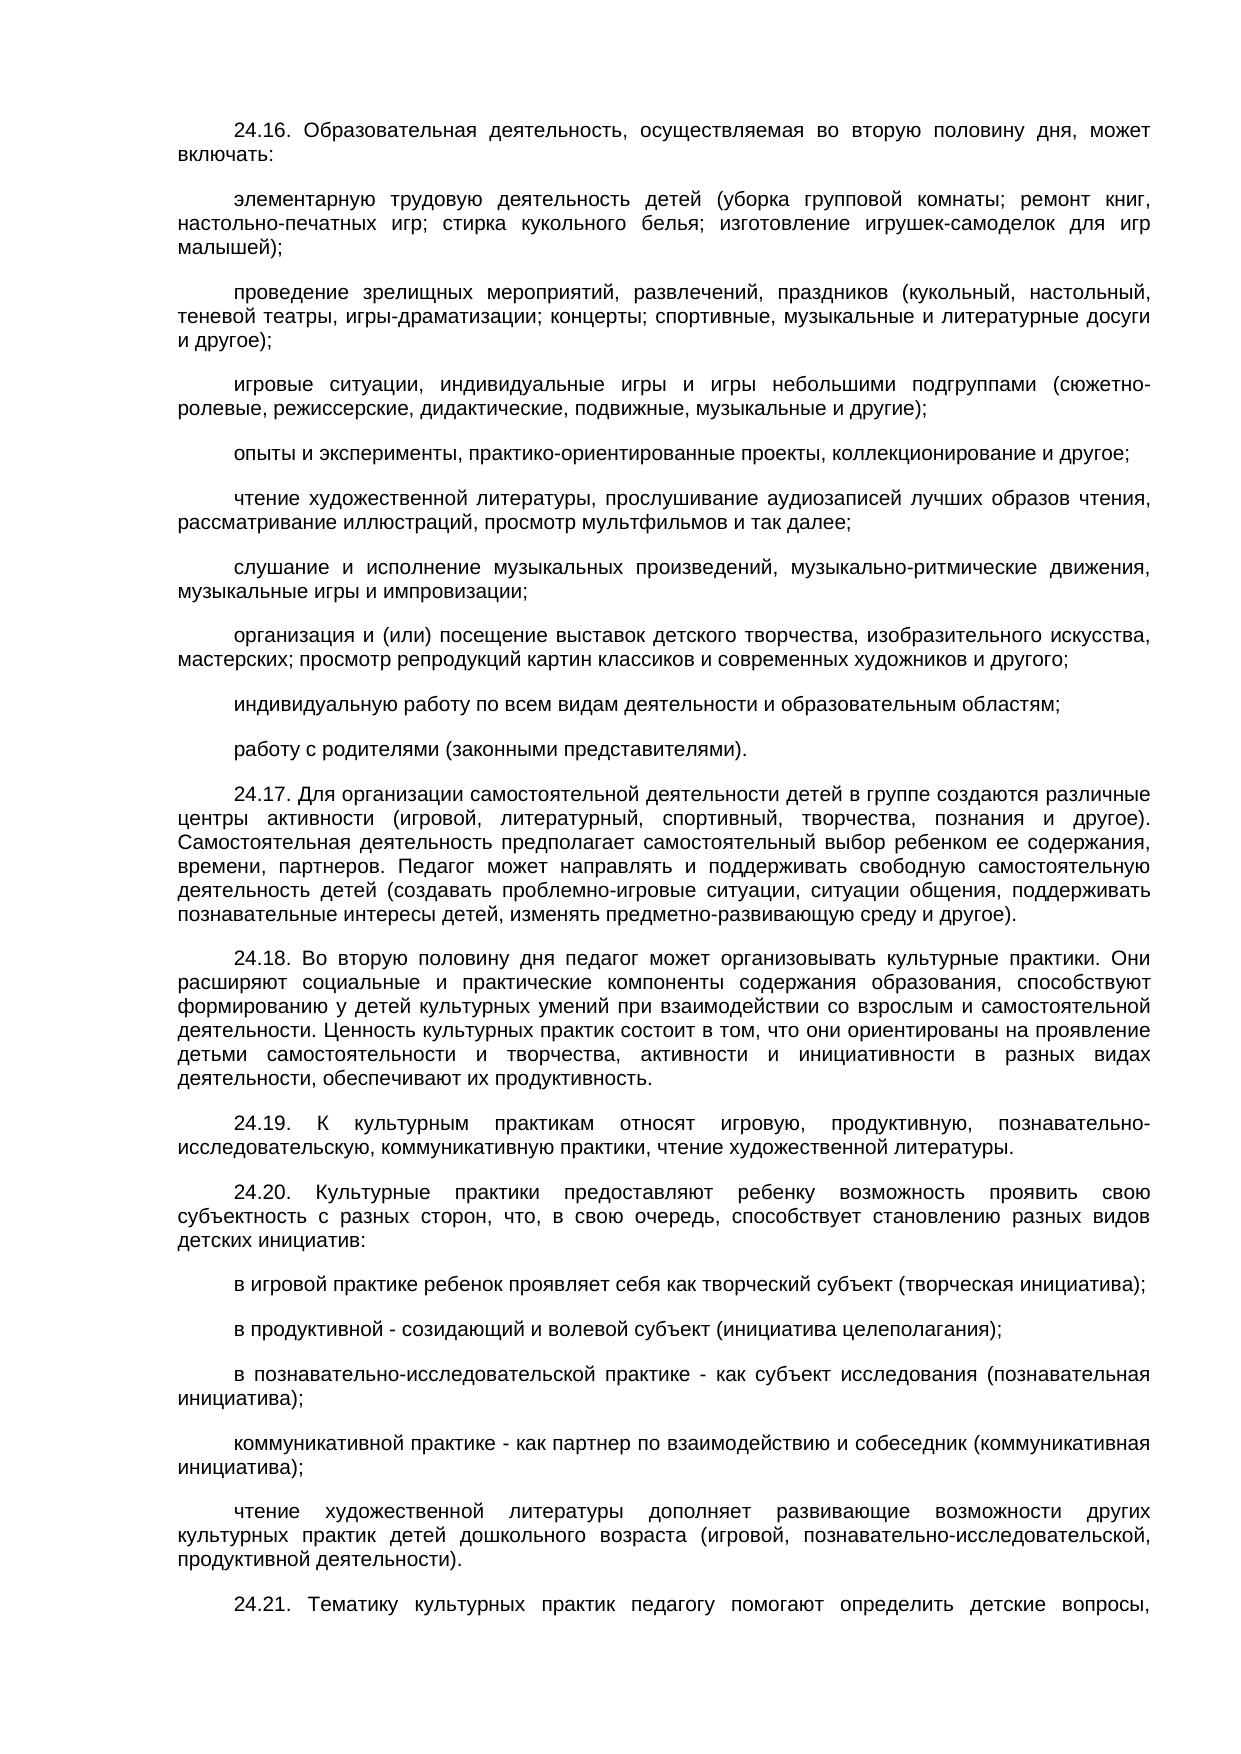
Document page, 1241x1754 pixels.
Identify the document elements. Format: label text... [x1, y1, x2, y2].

text чтение художественной литературы дополняет развивающие возможности других культурных практик детей дошкольного возраста (игровой, познавательно-исследовательской, продуктивной деятельности). [177, 1499, 1152, 1571]
text игровые ситуации, индивидуальные игры и игры небольшими подгруппами (сюжетно-ролевые, режиссерские, дидактические, подвижные, музыкальные и другие); [177, 372, 1152, 420]
text в продуктивной - созидающий и волевой субъект (инициатива целеполагания); [177, 1317, 1152, 1341]
text в игровой практике ребенок проявляет себя как творческий субъект (творческая инициатива); [177, 1272, 1152, 1296]
text чтение художественной литературы, прослушивание аудиозаписей лучших образов чтения, рассматривание иллюстраций, просмотр мультфильмов и так далее; [177, 486, 1152, 534]
text 24.17. Для организации самостоятельной деятельности детей в группе создаются различные центры активности (игровой, литературный, спортивный, творчества, познания и другое). Самостоятельная деятельность предполагает самостоятельный выбор ребенком ее содержания, времени, партнеров. Педагог может направлять и поддерживать свободную самостоятельную деятельность детей (создавать проблемно-игровые ситуации, ситуации общения, поддерживать познавательные интересы детей, изменять предметно-развивающую среду и другое). [177, 782, 1152, 925]
text слушание и исполнение музыкальных произведений, музыкально-ритмические движения, музыкальные игры и импровизации; [177, 554, 1152, 602]
text индивидуальную работу по всем видам деятельности и образовательным областям; [177, 692, 1152, 716]
text 24.16. Образовательная деятельность, осуществляемая во вторую половину дня, может включать: [177, 118, 1152, 166]
text работу с родителями (законными представителями). [177, 737, 1152, 761]
text проведение зрелищных мероприятий, развлечений, праздников (кукольный, настольный, теневой театры, игры-драматизации; концерты; спортивные, музыкальные и литературные досуги и другое); [177, 279, 1152, 351]
text в познавательно-исследовательской практике - как субъект исследования (познавательная инициатива); [177, 1362, 1152, 1410]
text коммуникативной практике - как партнер по взаимодействию и собеседник (коммуникативная инициатива); [177, 1431, 1152, 1478]
text опыты и эксперименты, практико-ориентированные проекты, коллекционирование и другое; [177, 441, 1152, 465]
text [177, 1592, 1152, 1616]
text 24.19. К культурным практикам относят игровую, продуктивную, познавательно-исследовательскую, коммуникативную практики, чтение художественной литературы. [177, 1111, 1152, 1159]
text 24.18. Во вторую половину дня педагог может организовывать культурные практики. Они расширяют социальные и практические компоненты содержания образования, способствуют формированию у детей культурных умений при взаимодействии со взрослым и самостоятельной деятельности. Ценность культурных практик состоит в том, что они ориентированы на проявление детьми самостоятельности и творчества, активности и инициативности в разных видах деятельности, обеспечивают их продуктивность. [177, 946, 1152, 1090]
text 24.20. Культурные практики предоставляют ребенку возможность проявить свою субъектность с разных сторон, что, в свою очередь, способствует становлению разных видов детских инициатив: [177, 1179, 1152, 1251]
text организация и (или) посещение выставок детского творчества, изобразительного искусства, мастерских; просмотр репродукций картин классиков и современных художников и другого; [177, 623, 1152, 671]
text элементарную трудовую деятельность детей (уборка групповой комнаты; ремонт книг, настольно-печатных игр; стирка кукольного белья; изготовление игрушек-самоделок для игр малышей); [177, 187, 1152, 259]
